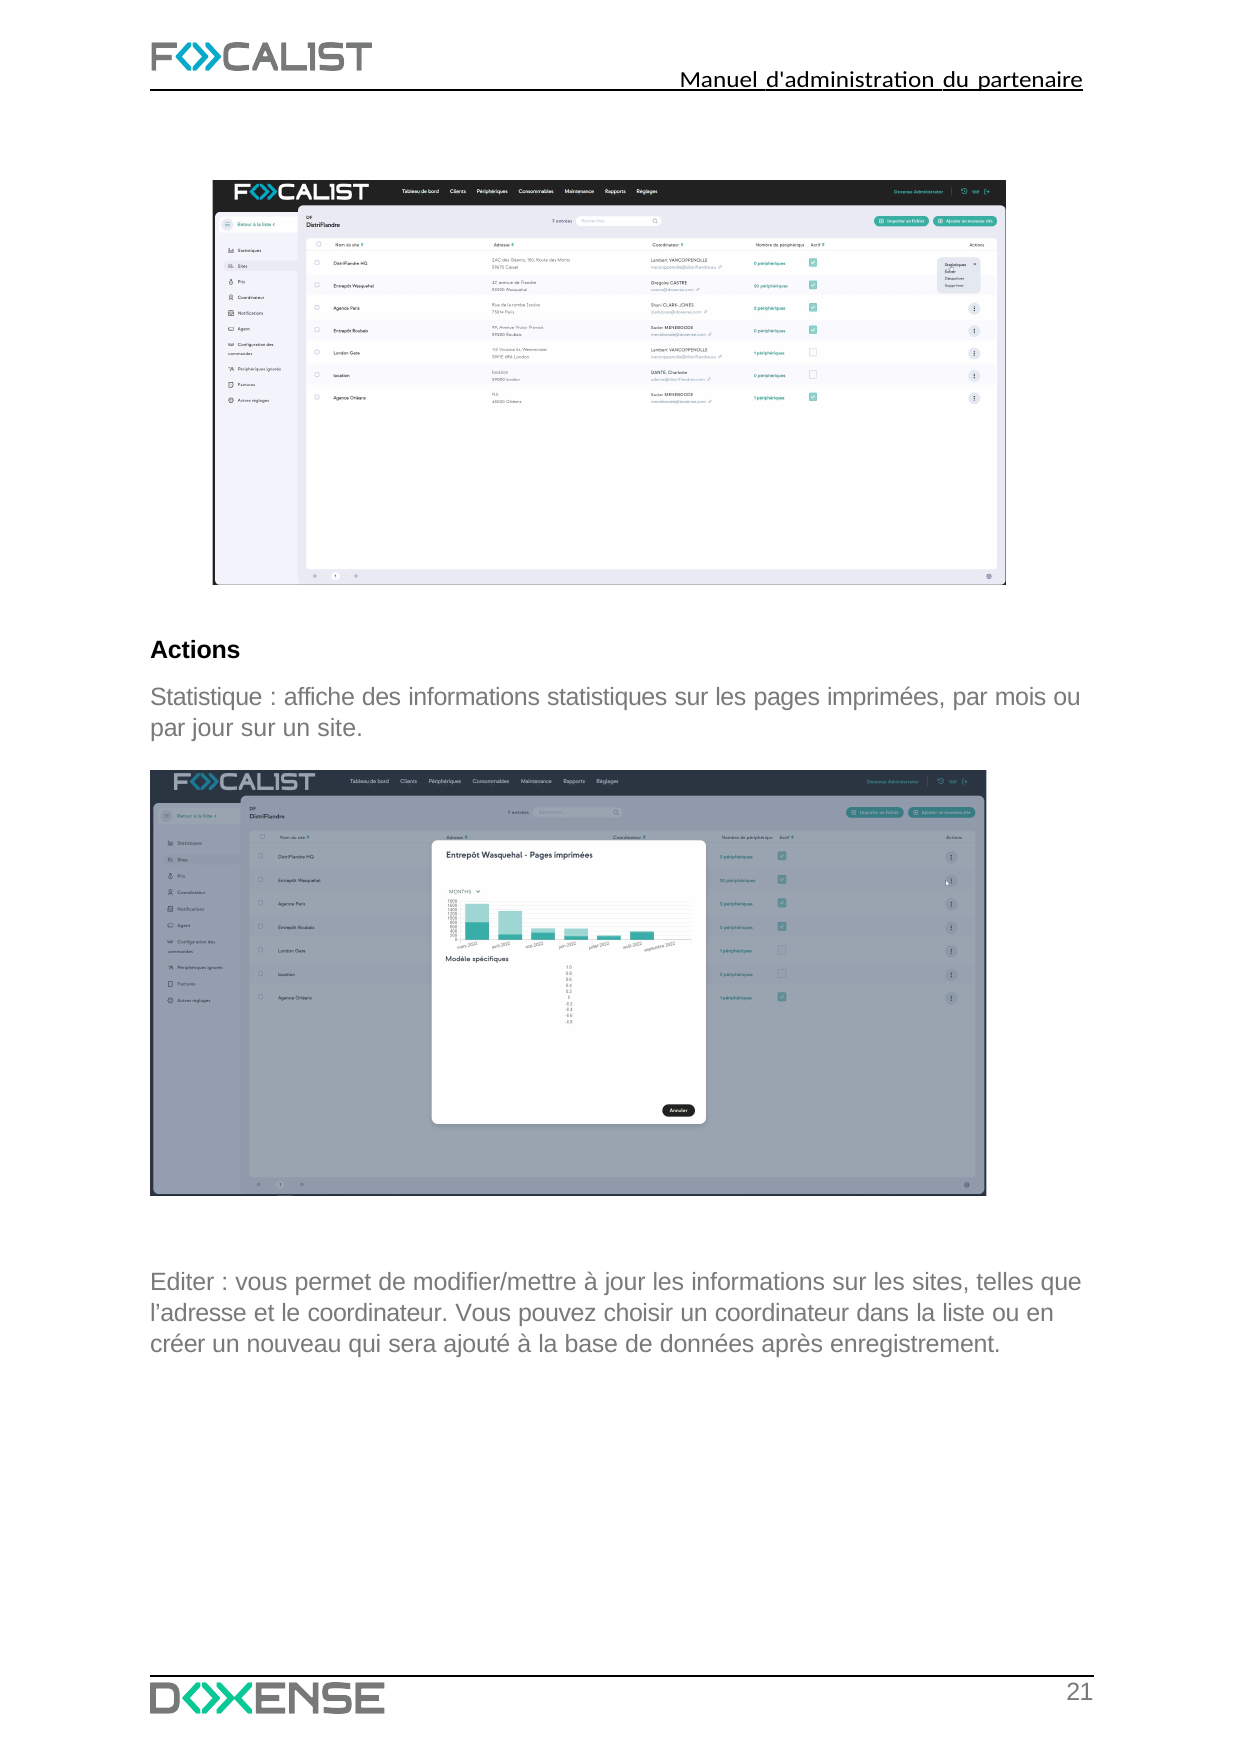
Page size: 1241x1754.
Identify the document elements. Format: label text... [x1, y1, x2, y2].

text Editer : vous permet de modifier/mettre à jour les informations sur les sites, telles que l’adresse et le coordinateur. Vous pouvez choisir un coordinateur dans la liste ou en créer un nouveau qui sera ajouté à la base de données après enregistrement. [150, 1267, 1091, 1357]
subtitle Actions [150, 635, 1109, 663]
picture [150, 1682, 385, 1714]
text Statistique : affiche des informations statistiques sur les pages imprimées, par mois ou par jour sur un site. [150, 681, 1109, 741]
picture [212, 180, 1006, 585]
picture [151, 42, 372, 71]
picture [150, 770, 987, 1196]
